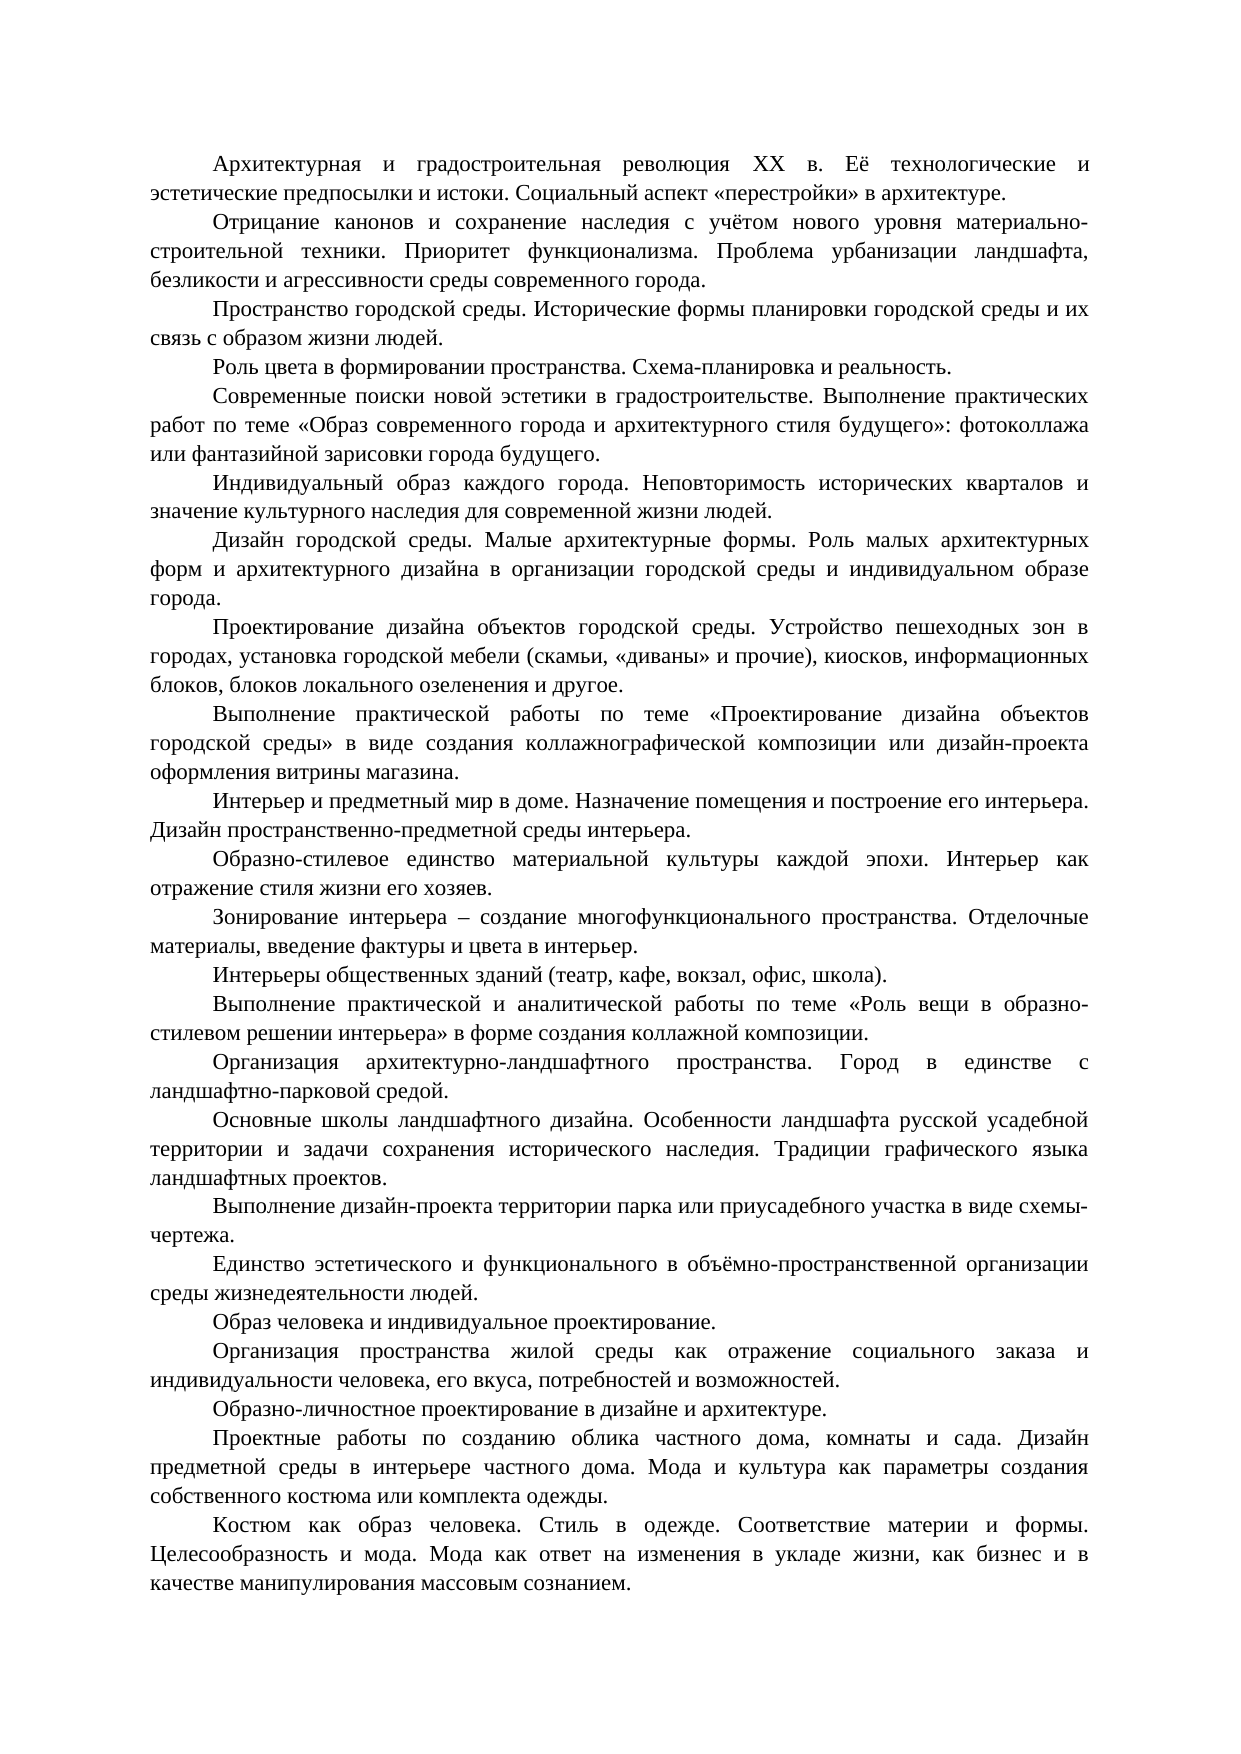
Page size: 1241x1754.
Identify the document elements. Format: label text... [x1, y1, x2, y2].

text Выполнение дизайн-проекта территории парка или приусадебного участка в виде схемы-чертежа. [150, 1192, 1090, 1248]
text Образ человека и индивидуальное проектирование. [150, 1308, 1090, 1335]
text Выполнение практической работы по теме «Проектирование дизайна объектов городской среды» в виде создания коллажнографической композиции или дизайн-проекта оформления витрины магазина. [150, 700, 1090, 784]
text Индивидуальный образ каждого города. Неповторимость исторических кварталов и значение культурного наследия для современной жизни людей. [150, 468, 1090, 524]
text Роль цвета в формировании пространства. Схема-планировка и реальность. [150, 353, 1090, 379]
text Организация пространства жилой среды как отражение социального заказа и индивидуальности человека, его вкуса, потребностей и возможностей. [150, 1337, 1090, 1393]
text Отрицание канонов и сохранение наследия с учётом нового уровня материально-строительной техники. Приоритет функционализма. Проблема урбанизации ландшафта, безликости и агрессивности среды современного города. [150, 208, 1090, 292]
text Интерьеры общественных зданий (театр, кафе, вокзал, офис, школа). [150, 961, 1090, 987]
text Организация архитектурно-ландшафтного пространства. Город в единстве с ландшафтно-парковой средой. [150, 1048, 1090, 1103]
text Дизайн городской среды. Малые архитектурные формы. Роль малых архитектурных форм и архитектурного дизайна в организации городской среды и индивидуальном образе города. [150, 526, 1090, 611]
text Образно-личностное проектирование в дизайне и архитектуре. [150, 1395, 1090, 1422]
text Интерьер и предметный мир в доме. Назначение помещения и построение его интерьера. Дизайн пространственно-предметной среды интерьера. [150, 787, 1090, 842]
text Костюм как образ человека. Стиль в одежде. Соответствие материи и формы. Целесообразность и мода. Мода как ответ на изменения в укладе жизни, как бизнес и в качестве манипулирования массовым сознанием. [150, 1511, 1090, 1595]
text Основные школы ландшафтного дизайна. Особенности ландшафта русской усадебной территории и задачи сохранения исторического наследия. Традиции графического языка ландшафтных проектов. [150, 1106, 1090, 1190]
text Выполнение практической и аналитической работы по теме «Роль вещи в образно-стилевом решении интерьера» в форме создания коллажной композиции. [150, 990, 1090, 1045]
text Проектные работы по созданию облика частного дома, комнаты и сада. Дизайн предметной среды в интерьере частного дома. Мода и культура как параметры создания собственного костюма или комплекта одежды. [150, 1424, 1090, 1508]
text Архитектурная и градостроительная революция XX в. Её технологические и эстетические предпосылки и истоки. Социальный аспект «перестройки» в архитектуре. [150, 150, 1090, 205]
text Пространство городской среды. Исторические формы планировки городской среды и их связь с образом жизни людей. [150, 295, 1090, 350]
text Современные поиски новой эстетики в градостроительстве. Выполнение практических работ по теме «Образ современного города и архитектурного стиля будущего»: фотоколлажа или фантазийной зарисовки города будущего. [150, 382, 1090, 466]
text Проектирование дизайна объектов городской среды. Устройство пешеходных зон в городах, установка городской мебели (скамьи, «диваны» и прочие), киосков, информационных блоков, блоков локального озеленения и другое. [150, 613, 1090, 698]
text Единство эстетического и функционального в объёмно-пространственной организации среды жизнедеятельности людей. [150, 1250, 1090, 1306]
text Зонирование интерьера – создание многофункционального пространства. Отделочные материалы, введение фактуры и цвета в интерьер. [150, 903, 1090, 958]
text Образно-стилевое единство материальной культуры каждой эпохи. Интерьер как отражение стиля жизни его хозяев. [150, 845, 1090, 900]
